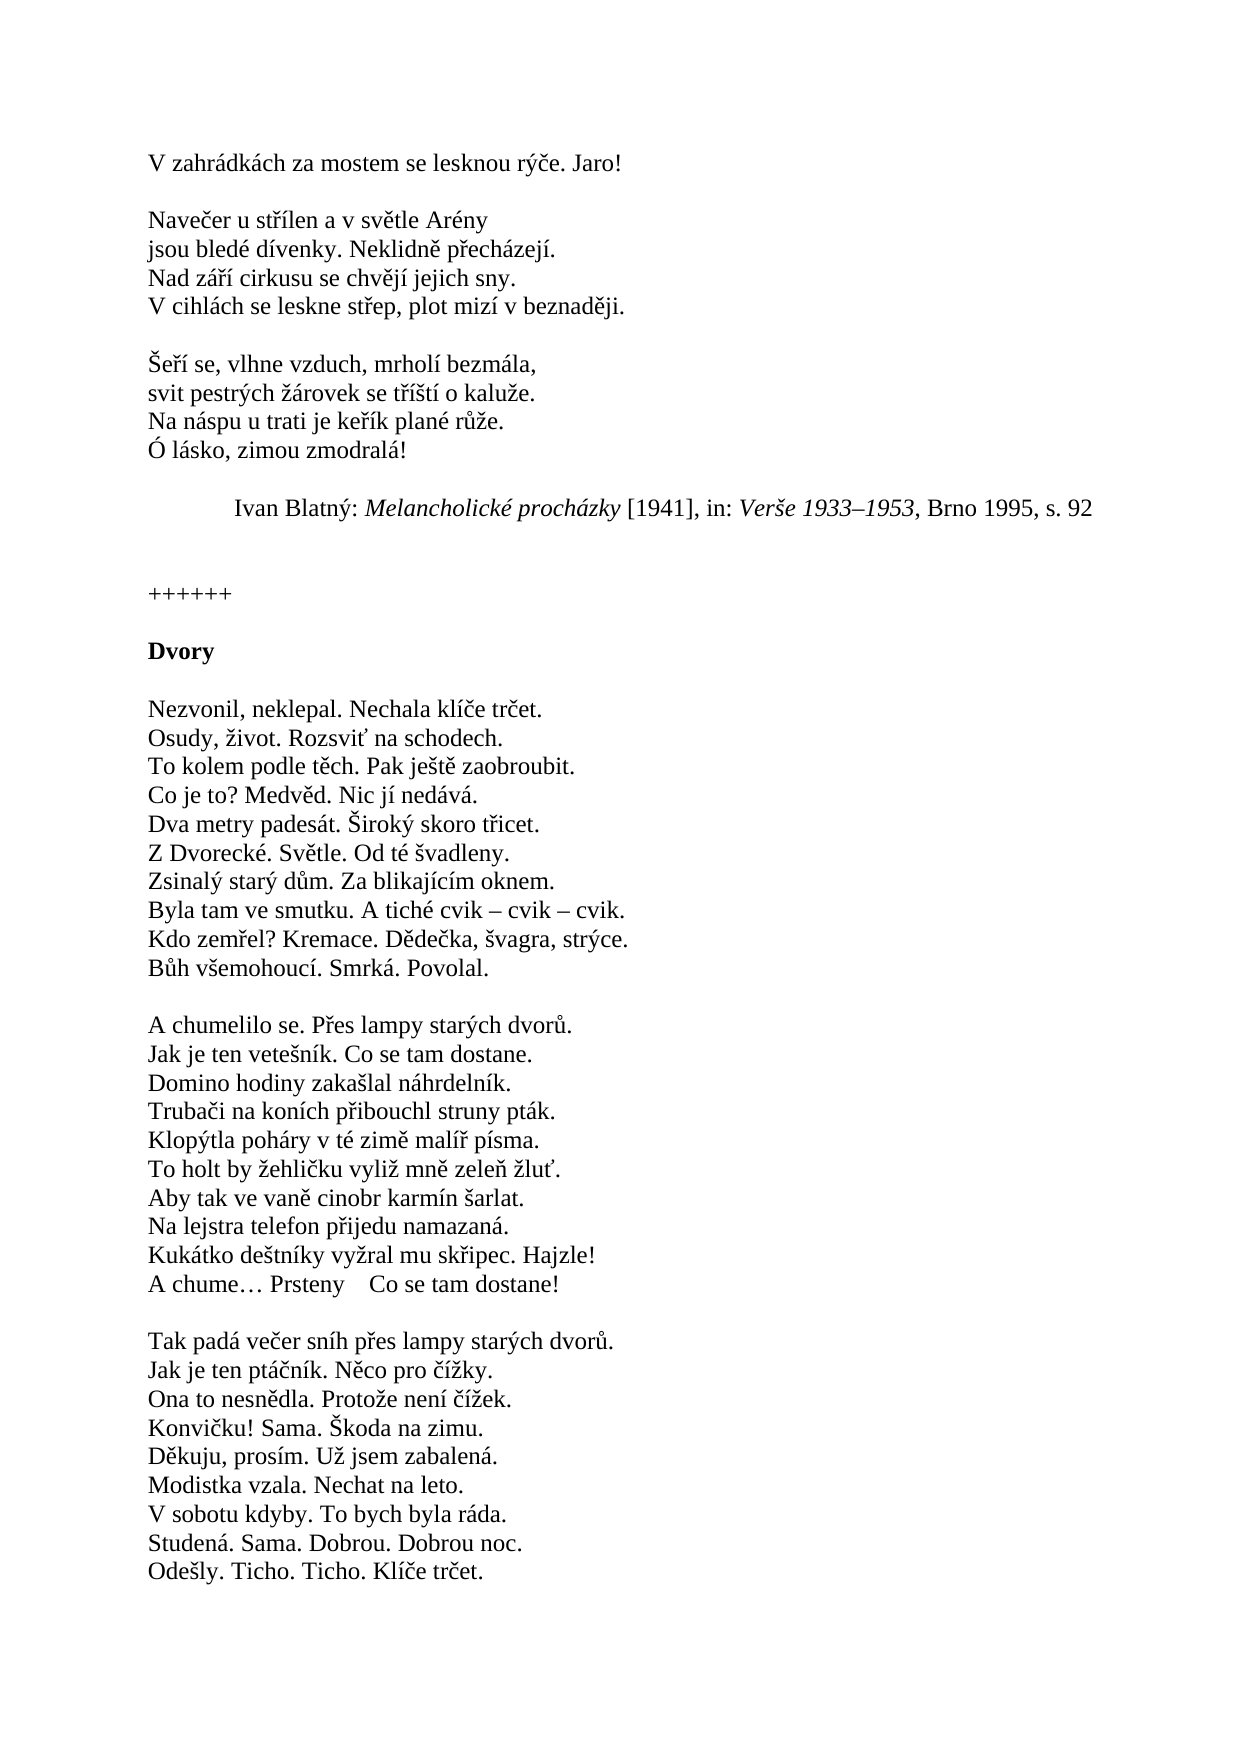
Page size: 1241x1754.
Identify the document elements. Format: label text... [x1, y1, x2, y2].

text Domino hodiny zakašlal náhrdelník. [148, 1068, 1093, 1096]
text Konvičku! Sama. Škoda na zimu. [148, 1413, 1093, 1441]
text Co je to? Medvěd. Nic jí nedává. [148, 780, 1093, 809]
text Šeří se, vlhne vzduch, mrholí bezmála, [148, 349, 1093, 378]
text Jak je ten vetešník. Co se tam dostane. [148, 1039, 1093, 1068]
text svit pestrých žárovek se tříští o kaluže. [148, 378, 1093, 406]
text Ó lásko, zimou zmodralá! [148, 435, 1093, 464]
text Aby tak ve vaně cinobr karmín šarlat. [148, 1183, 1093, 1211]
text Trubači na koních přibouchl struny pták. [148, 1096, 1093, 1125]
text Jak je ten ptáčník. Něco pro čížky. [148, 1355, 1093, 1384]
text Osudy, život. Rozsviť na schodech. [148, 723, 1093, 751]
text V cihlách se leskne střep, plot mizí v beznaději. [148, 291, 1093, 320]
text Kukátko deštníky vyžral mu skřipec. Hajzle! [148, 1240, 1093, 1269]
text Nad září cirkusu se chvějí jejich sny. [148, 263, 1093, 291]
text V zahrádkách za mostem se lesknou rýče. Jaro! [148, 148, 1093, 176]
text Nezvonil, neklepal. Nechala klíče trčet. [148, 694, 1093, 723]
text A chumelilo se. Přes lampy starých dvorů. [148, 1010, 1093, 1039]
text Zsinalý starý dům. Za blikajícím oknem. [148, 866, 1093, 895]
text Kdo zemřel? Kremace. Dědečka, švagra, strýce. [148, 924, 1093, 953]
text Ona to nesnědla. Protože není čížek. [148, 1384, 1093, 1413]
text Byla tam ve smutku. A tiché cvik – cvik – cvik. [148, 895, 1093, 924]
text ++++++ [148, 579, 1093, 608]
text Odešly. Ticho. Ticho. Klíče trčet. [148, 1556, 1093, 1585]
text To kolem podle těch. Pak ještě zaobroubit. [148, 751, 1093, 780]
text Navečer u střílen a v světle Arény [148, 205, 1093, 234]
text Studená. Sama. Dobrou. Dobrou noc. [148, 1528, 1093, 1556]
text V sobotu kdyby. To bych byla ráda. [148, 1499, 1093, 1528]
text Na lejstra telefon přijedu namazaná. [148, 1211, 1093, 1240]
text Dva metry padesát. Široký skoro třicet. [148, 809, 1093, 838]
text jsou bledé dívenky. Neklidně přecházejí. [148, 234, 1093, 263]
text Ivan Blatný: Melancholické procházky [1941], in: Verše 1933–1953, Brno 1995, s. 92 [148, 493, 1093, 521]
text Tak padá večer sníh přes lampy starých dvorů. [148, 1326, 1093, 1355]
text Klopýtla poháry v té zimě malíř písma. [148, 1125, 1093, 1154]
text A chume… Prsteny Co se tam dostane! [148, 1269, 1093, 1298]
text Dvory [148, 636, 1093, 665]
text To holt by žehličku vyliž mně zeleň žluť. [148, 1154, 1093, 1183]
text Z Dvorecké. Světle. Od té švadleny. [148, 838, 1093, 866]
text Děkuju, prosím. Už jsem zabalená. [148, 1441, 1093, 1470]
text Bůh všemohoucí. Smrká. Povolal. [148, 953, 1093, 981]
text Na náspu u trati je keřík plané růže. [148, 406, 1093, 435]
text Modistka vzala. Nechat na leto. [148, 1470, 1093, 1499]
